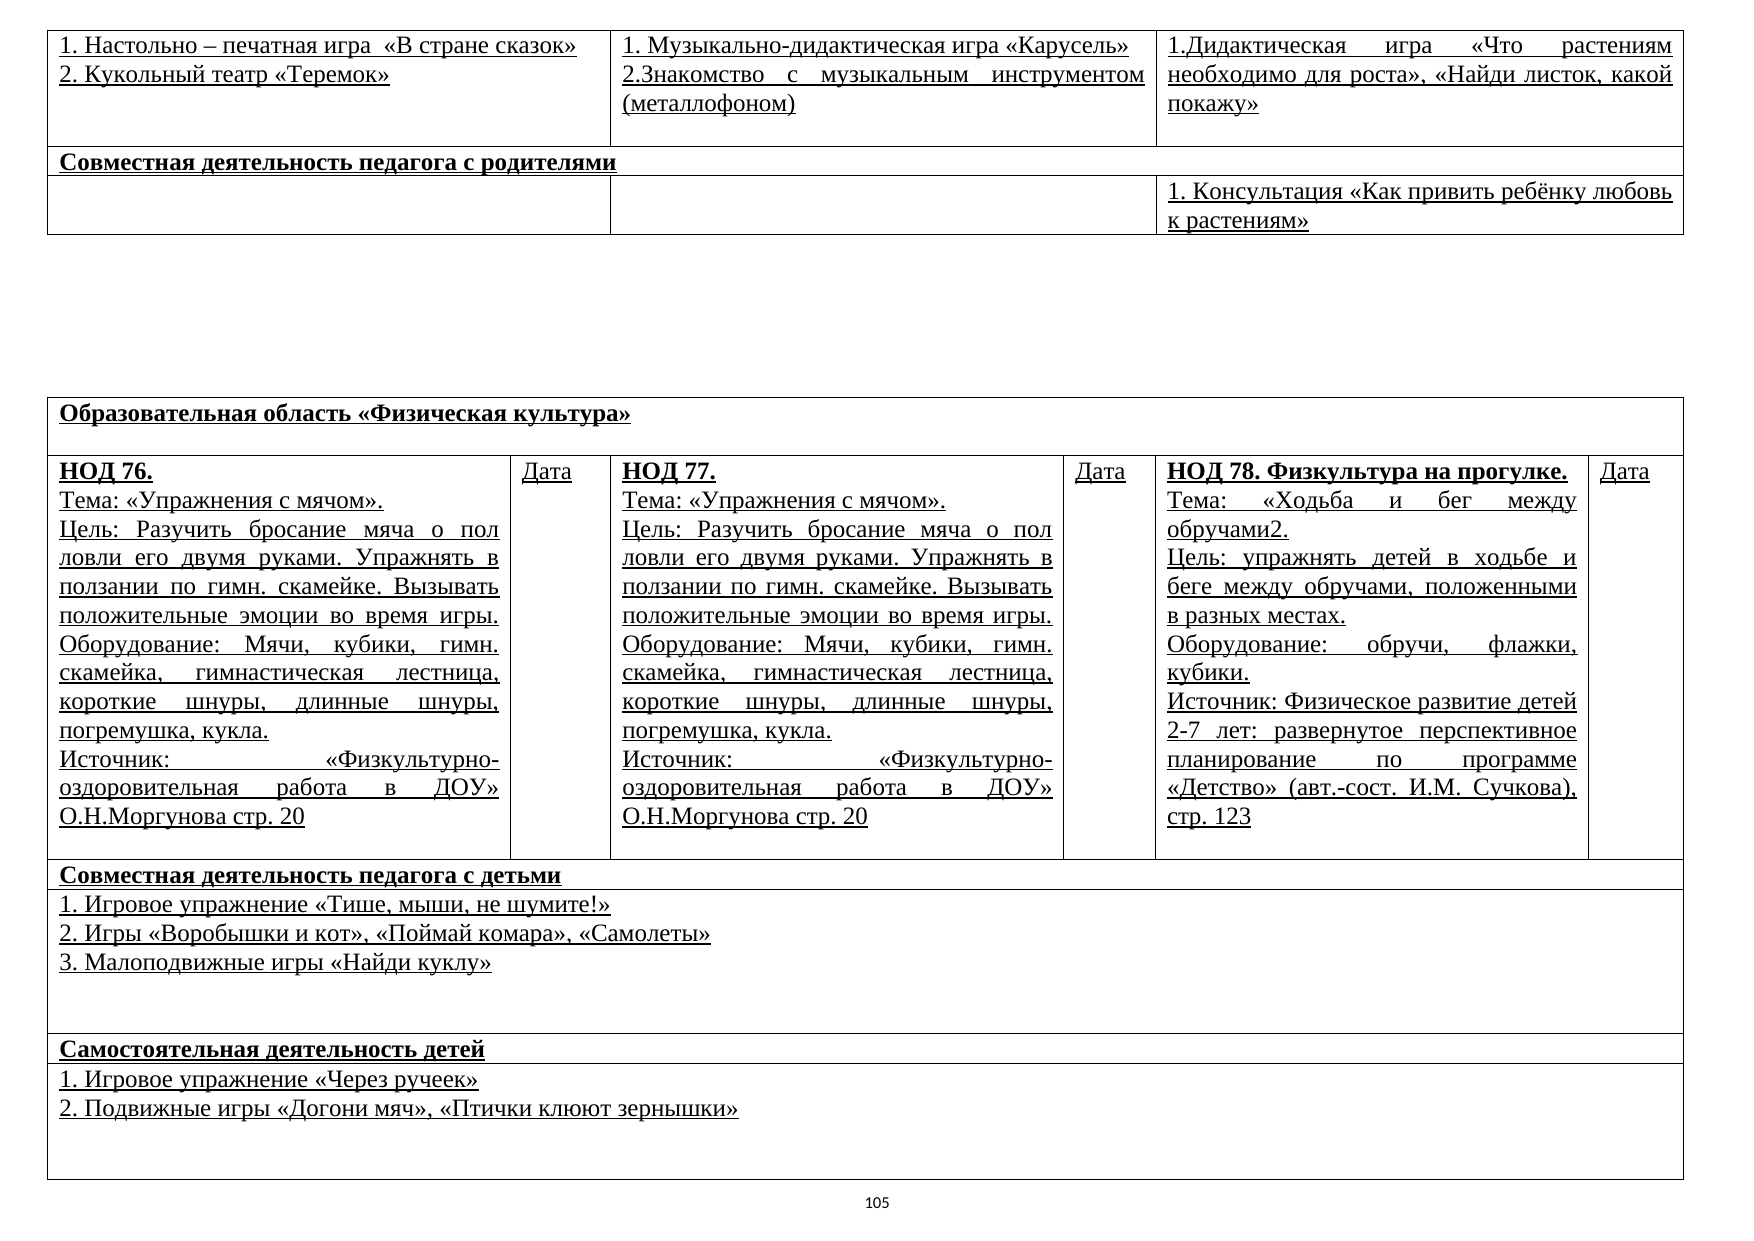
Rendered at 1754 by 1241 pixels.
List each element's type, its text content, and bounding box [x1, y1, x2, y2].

table_cell [48, 176, 610, 234]
table_cell НОД 76. Тема: «Упражнения с мячом». Цель: Разучить бросание мяча о пол ловли его двумя руками. Упражнять в ползании по гимн. скамейке. Вызывать положительные эмоции во время игры. Оборудование: Мячи, кубики, гимн. скамейка, гимнастическая лестница, короткие шнуры, длинные шнуры, погремушка, кукла. Источник: «Физкультурно-оздоровительная работа в ДОУ» О.Н.Моргунова стр. 20 [48, 456, 510, 859]
table_cell НОД 77. Тема: «Упражнения с мячом». Цель: Разучить бросание мяча о пол ловли его двумя руками. Упражнять в ползании по гимн. скамейке. Вызывать положительные эмоции во время игры. Оборудование: Мячи, кубики, гимн. скамейка, гимнастическая лестница, короткие шнуры, длинные шнуры, погремушка, кукла. Источник: «Физкультурно-оздоровительная работа в ДОУ» О.Н.Моргунова стр. 20 [611, 456, 1063, 859]
table_cell Совместная деятельность педагога с родителями [48, 147, 1683, 175]
table_cell Дата [1064, 456, 1155, 859]
table_cell 1. Консультация «Как привить ребёнку любовь к растениям» [1157, 176, 1683, 234]
table_cell 1. Игровое упражнение «Тише, мыши, не шумите!» 2. Игры «Воробышки и кот», «Поймай комара», «Самолеты» 3. Малоподвижные игры «Найди куклу» [48, 890, 1683, 1033]
table_cell [611, 176, 1156, 234]
table_cell 1. Игровое упражнение «Через ручеек» 2. Подвижные игры «Догони мяч», «Птички клюют зернышки» [48, 1064, 1683, 1179]
table_cell 1.Дидактическая игра «Что растениям необходимо для роста», «Найди листок, какой покажу» [1157, 31, 1683, 146]
table_cell Дата [511, 456, 610, 859]
table_cell 1. Настольно – печатная игра «В стране сказок» 2. Кукольный театр «Теремок» [48, 31, 610, 146]
table_cell Самостоятельная деятельность детей [48, 1034, 1683, 1063]
table_cell 1. Музыкально-дидактическая игра «Карусель» 2.Знакомство с музыкальным инструментом (металлофоном) [611, 31, 1156, 146]
table_header Образовательная область «Физическая культура» [48, 398, 1683, 455]
table_cell Дата [1589, 456, 1683, 859]
table_cell Совместная деятельность педагога с детьми [48, 860, 1683, 888]
table_cell НОД 78. Физкультура на прогулке. Тема: «Ходьба и бег между обручами2. Цель: упражнять детей в ходьбе и беге между обручами, положенными в разных местах. Оборудование: обручи, флажки, кубики. Источник: Физическое развитие детей 2-7 лет: развернутое перспективное планирование по программе «Детство» (авт.-сост. И.М. Сучкова), стр. 123 [1156, 456, 1588, 859]
